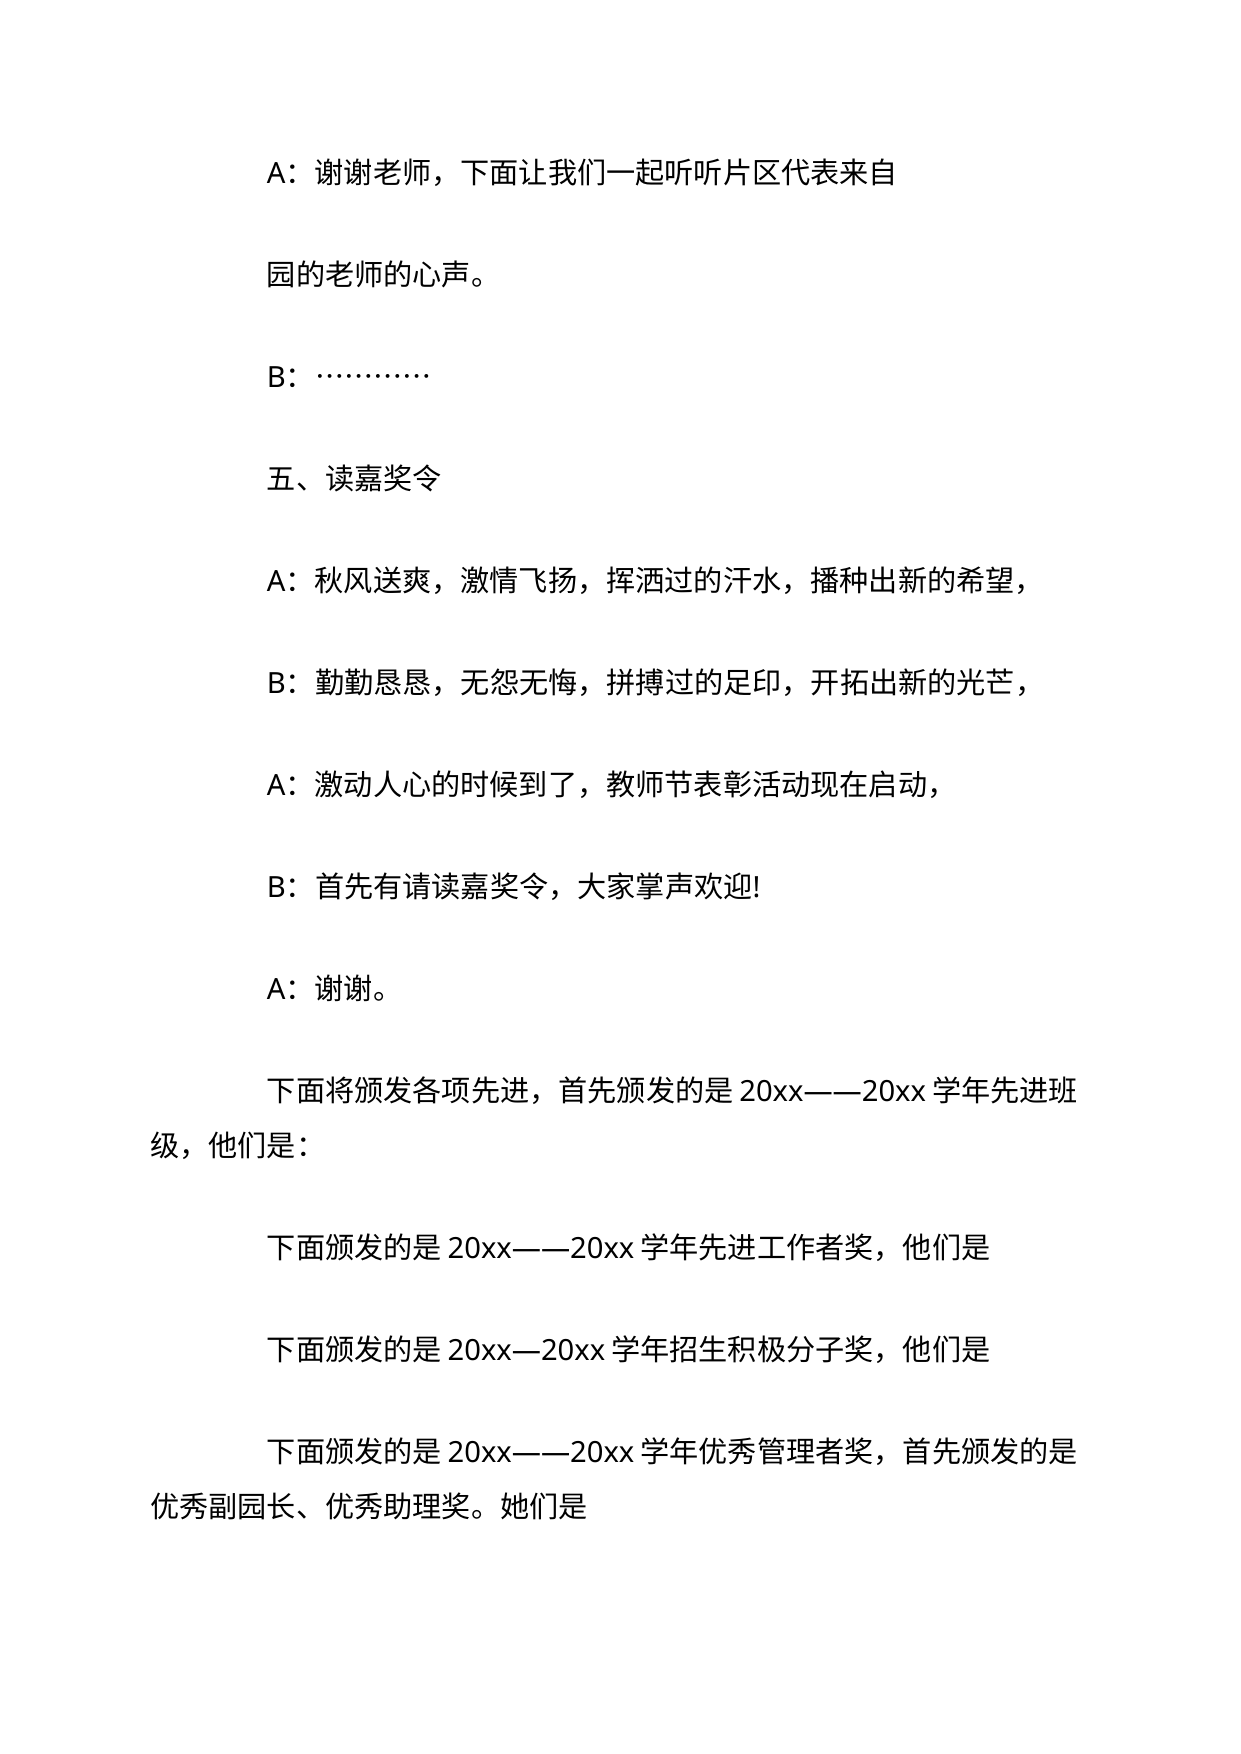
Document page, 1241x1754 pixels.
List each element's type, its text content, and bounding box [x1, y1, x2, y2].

text 下面颁发的是20xx——20xx学年先进工作者奖，他们是 [150, 1224, 1090, 1267]
text B：首先有请读嘉奖令，大家掌声欢迎! [150, 863, 1090, 906]
text A：秋风送爽，激情飞扬，挥洒过的汗水，播种出新的希望， [150, 557, 1090, 600]
text B：勤勤恳恳，无怨无悔，拼搏过的足印，开拓出新的光芒， [150, 659, 1090, 702]
text 下面颁发的是20xx—20xx学年招生积极分子奖，他们是 [150, 1326, 1090, 1368]
text A：谢谢。 [150, 965, 1090, 1008]
text A：谢谢老师，下面让我们一起听听片区代表来自 [150, 150, 1090, 192]
text 下面将颁发各项先进，首先颁发的是20xx——20xx学年先进班级，他们是： [150, 1067, 1090, 1165]
text 下面颁发的是20xx——20xx学年优秀管理者奖，首先颁发的是优秀副园长、优秀助理奖。她们是 [150, 1428, 1090, 1525]
text B：………… [150, 354, 1090, 396]
text 园的老师的心声。 [150, 252, 1090, 294]
text 五、读嘉奖令 [150, 456, 1090, 498]
text A：激动人心的时候到了，教师节表彰活动现在启动， [150, 761, 1090, 804]
